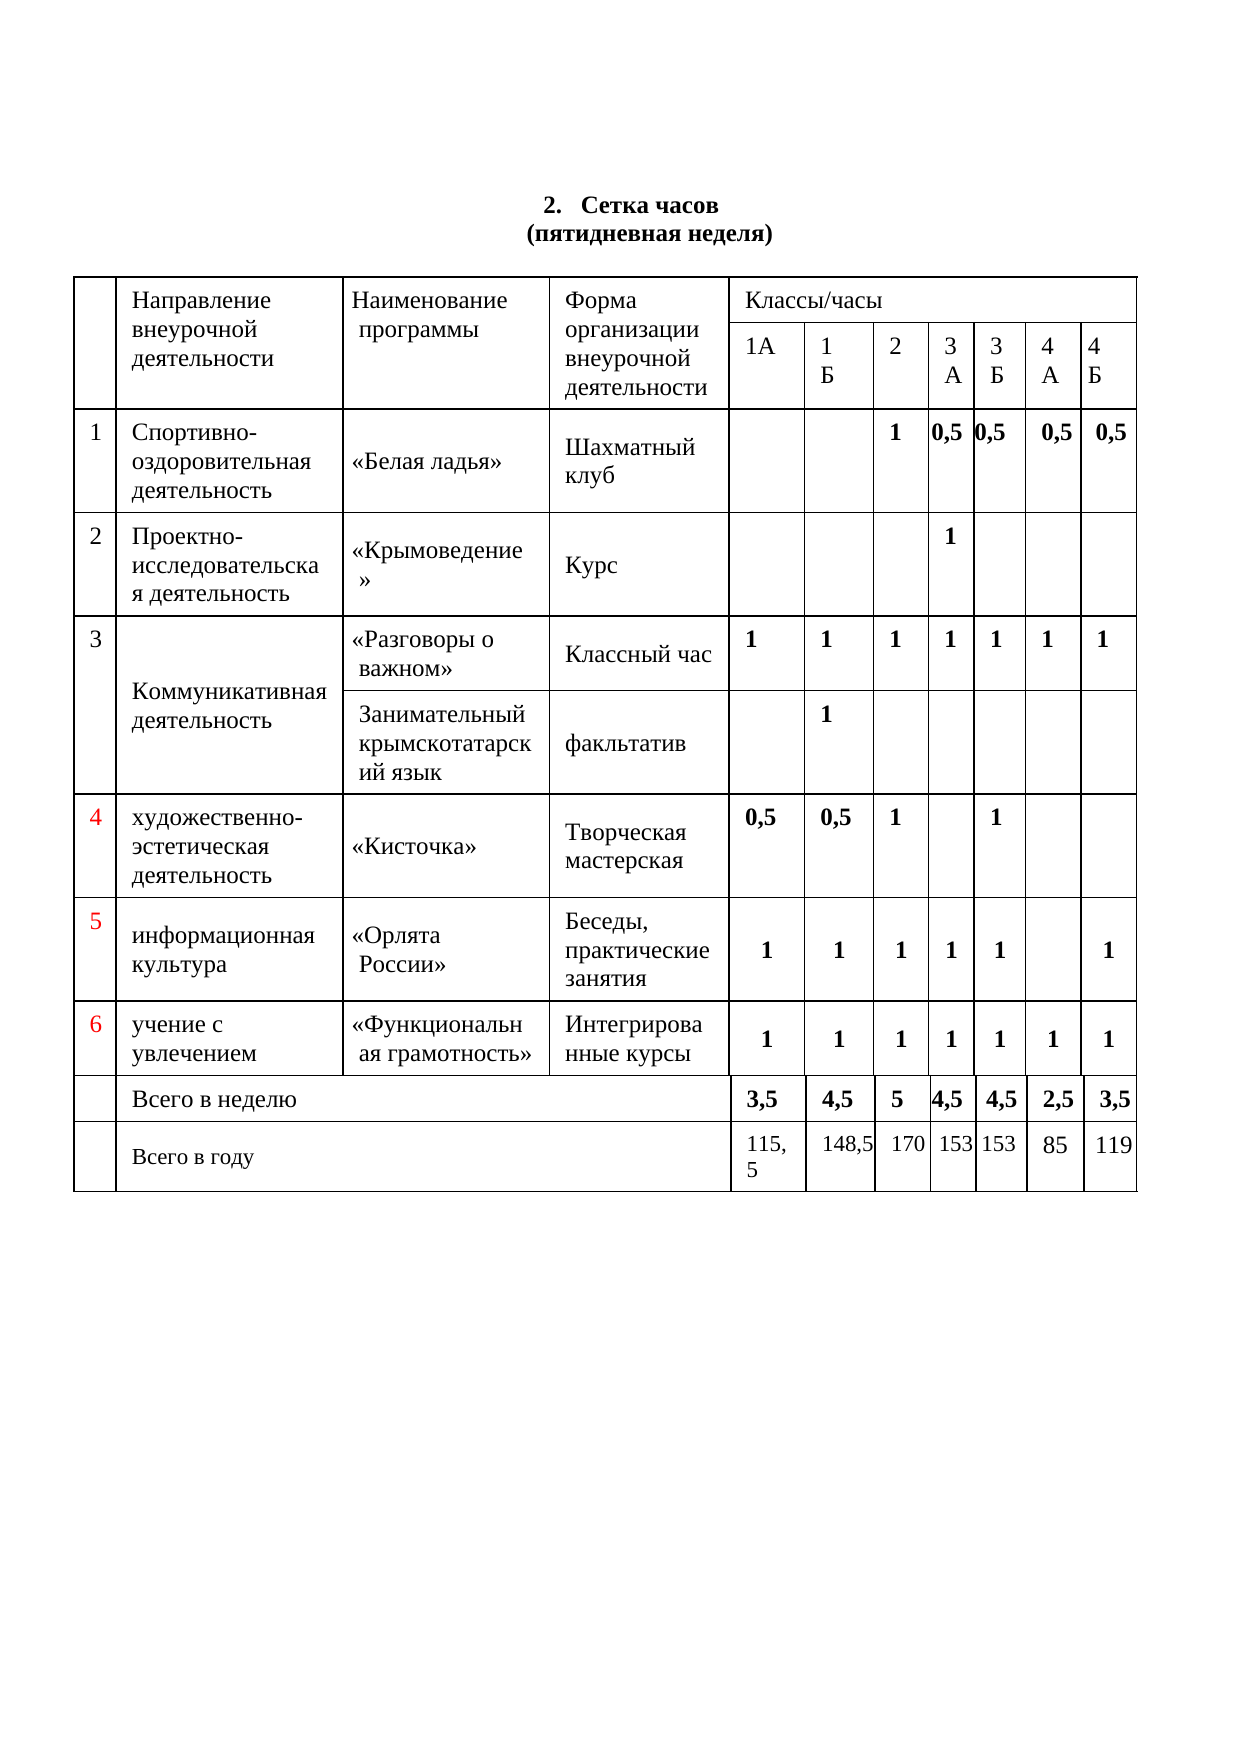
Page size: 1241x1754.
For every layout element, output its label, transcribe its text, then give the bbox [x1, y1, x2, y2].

table_cell «Кисточка» [344, 795, 549, 897]
table_cell 3 [75, 617, 115, 793]
table_header [75, 278, 115, 408]
table_cell 1 [975, 1002, 1025, 1075]
table_cell 1 [929, 617, 973, 690]
table_cell 1 [805, 1002, 873, 1075]
table_cell информационная культура [117, 898, 342, 1000]
table_cell [75, 1076, 115, 1121]
table_cell 1 [874, 410, 928, 512]
table_header Форма организации внеурочной деятельности [550, 278, 728, 408]
table_cell 2 [75, 513, 115, 615]
table_cell [874, 691, 928, 793]
table_cell 1 [730, 617, 804, 690]
table_cell 1 [805, 617, 873, 690]
table_cell [1026, 898, 1080, 1000]
table_cell 1 [929, 513, 973, 615]
table_cell 3,5 [1085, 1076, 1136, 1121]
table_cell 115,5 [732, 1122, 805, 1191]
table_cell [75, 1122, 115, 1191]
table_cell 1 [874, 617, 928, 690]
table_cell 3А [929, 323, 973, 408]
table_cell 0,5 [1082, 410, 1136, 512]
table_cell 153 [977, 1122, 1026, 1191]
table_cell Всего в неделю [117, 1076, 730, 1121]
table_cell 0,5 [1026, 410, 1080, 512]
table_cell учение с увлечением [117, 1002, 342, 1075]
table_cell [1082, 691, 1136, 793]
table_cell [805, 513, 873, 615]
table_cell [929, 795, 973, 897]
table_cell художественно-эстетическая деятельность [117, 795, 342, 897]
table_cell «Белая ладья» [344, 410, 549, 512]
table_cell Творческая мастерская [550, 795, 728, 897]
table_cell 1 [1082, 898, 1136, 1000]
table_cell 6 [75, 1002, 115, 1075]
table_cell 0,5 [929, 410, 973, 512]
table_cell [1082, 513, 1136, 615]
table_cell 0,5 [975, 410, 1025, 512]
table_cell 4,5 [931, 1076, 975, 1121]
table_cell 1 [1082, 1002, 1136, 1075]
table_cell «Орлята России» [344, 898, 549, 1000]
table_cell 2,5 [1028, 1076, 1083, 1121]
table_cell [805, 410, 873, 512]
table_cell 0,5 [730, 795, 804, 897]
table_cell «Разговоры о важном» [344, 617, 549, 690]
table_cell 4 А [1026, 323, 1080, 408]
table_cell Курс [550, 513, 728, 615]
text (пятидневная неделя) [118, 218, 1181, 247]
table_cell 3Б [975, 323, 1025, 408]
table_cell 0,5 [805, 795, 873, 897]
table_cell 1 [730, 898, 804, 1000]
table_cell Шахматный клуб [550, 410, 728, 512]
table_cell Занимательный крымскотатарский язык [344, 691, 549, 793]
table_cell 85 [1028, 1122, 1083, 1191]
table_cell Спортивно-оздоровительная деятельность [117, 410, 342, 512]
table_cell 1 Б [805, 323, 873, 408]
table_cell 1 [929, 1002, 973, 1075]
table_cell [730, 691, 804, 793]
list Сетка часов [81, 190, 1181, 218]
table_cell [1026, 795, 1080, 897]
table_cell 1 [975, 617, 1025, 690]
table_cell «Функциональная грамотность» [344, 1002, 549, 1075]
table_header Направление внеурочной деятельности [117, 278, 342, 408]
table_cell 1 [75, 410, 115, 512]
table_cell 4 [75, 795, 115, 897]
table_cell [929, 691, 973, 793]
table_cell Классный час [550, 617, 728, 690]
table_cell 4,5 [977, 1076, 1026, 1121]
table_cell [975, 691, 1025, 793]
table_cell 1 [730, 1002, 804, 1075]
table_cell 153 [931, 1122, 975, 1191]
table_cell 1А [730, 323, 804, 408]
table_cell 4,5 [807, 1076, 874, 1121]
table_cell 170 [876, 1122, 930, 1191]
table_cell [975, 513, 1025, 615]
table_cell 1 [1026, 617, 1080, 690]
table_header Наименование программы [344, 278, 549, 408]
table_cell 1 [874, 795, 928, 897]
table_cell Проектно-исследовательская деятельность [117, 513, 342, 615]
table_cell 1 [1082, 617, 1136, 690]
table_cell [1026, 691, 1080, 793]
table_cell [1082, 795, 1136, 897]
table_cell 1 [874, 1002, 928, 1075]
table_cell 1 [1026, 1002, 1080, 1075]
table_cell 1 [929, 898, 973, 1000]
table_cell 2 [874, 323, 928, 408]
table_cell 3,5 [732, 1076, 805, 1121]
table_cell Всего в году [117, 1122, 730, 1191]
table_cell факльтатив [550, 691, 728, 793]
table_cell 5 [876, 1076, 930, 1121]
table_cell 4 Б [1082, 323, 1136, 408]
table_cell 1 [975, 898, 1025, 1000]
table_cell Беседы, практические занятия [550, 898, 728, 1000]
table_cell 1 [805, 898, 873, 1000]
table_cell «Крымоведение» [344, 513, 549, 615]
table_cell [730, 410, 804, 512]
table_cell 1 [805, 691, 873, 793]
table_cell [730, 513, 804, 615]
table_cell [874, 513, 928, 615]
table_cell Коммуникативная деятельность [117, 617, 342, 793]
table_header Классы/часы [730, 278, 1136, 322]
table_cell 1 [975, 795, 1025, 897]
table_cell [1026, 513, 1080, 615]
table_cell Интегрированные курсы [550, 1002, 728, 1075]
table_cell 1 [874, 898, 928, 1000]
table_cell 5 [75, 898, 115, 1000]
table_cell 119 [1085, 1122, 1136, 1191]
table_cell 148,5 [807, 1122, 874, 1191]
